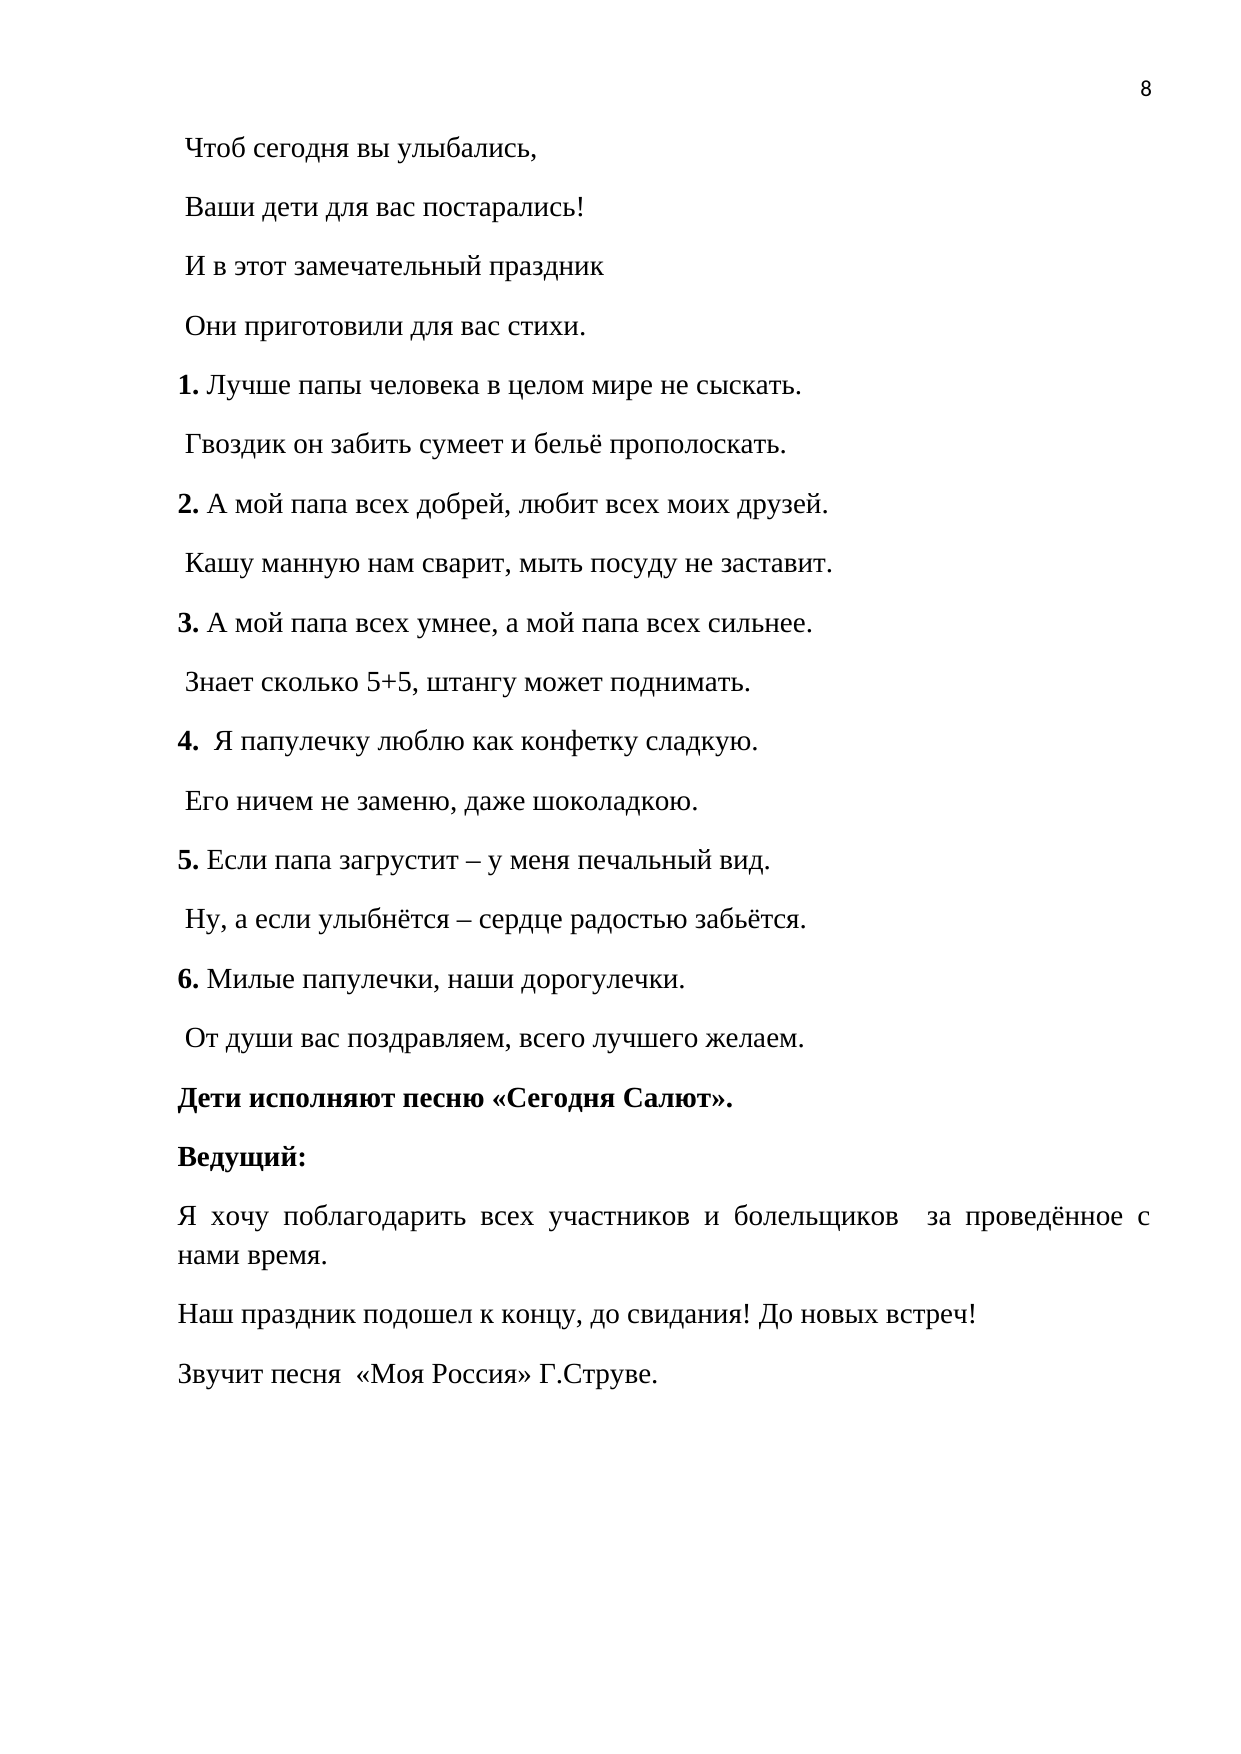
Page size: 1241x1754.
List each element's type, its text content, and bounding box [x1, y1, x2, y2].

text 6. Милые папулечки, наши дорогулечки. [177, 961, 1152, 994]
text Наш праздник подошел к концу, до свидания! До новых встреч! [177, 1296, 1152, 1330]
text Ведущий: [177, 1139, 1152, 1173]
text Ну, а если улыбнётся – сердце радостью забьётся. [177, 902, 1152, 935]
text Знает сколько 5+5, штангу может поднимать. [177, 664, 1152, 698]
text Гвоздик он забить сумеет и бельё прополоскать. [177, 427, 1152, 460]
text Чтоб сегодня вы улыбались, [177, 130, 1152, 163]
text Звучит песня «Моя Россия» Г.Струве. [177, 1356, 1152, 1389]
text Я хочу поблагодарить всех участников и болельщиков за проведённое с нами время. [177, 1198, 1152, 1271]
text 3. А мой папа всех умнее, а мой папа всех сильнее. [177, 605, 1152, 638]
text 5. Если папа загрустит – у меня печальный вид. [177, 842, 1152, 876]
text Кашу манную нам сварит, мыть посуду не заставит. [177, 545, 1152, 579]
text Его ничем не заменю, даже шоколадкою. [177, 783, 1152, 816]
text Они приготовили для вас стихи. [177, 308, 1152, 341]
text 2. А мой папа всех добрей, любит всех моих друзей. [177, 486, 1152, 519]
text Ваши дети для вас постарались! [177, 189, 1152, 223]
text И в этот замечательный праздник [177, 248, 1152, 282]
text 4. Я папулечку люблю как конфетку сладкую. [177, 723, 1152, 757]
text 1. Лучше папы человека в целом мире не сыскать. [177, 367, 1152, 401]
text От души вас поздравляем, всего лучшего желаем. [177, 1020, 1152, 1054]
text Дети исполняют песню «Сегодня Салют». [177, 1080, 1152, 1113]
